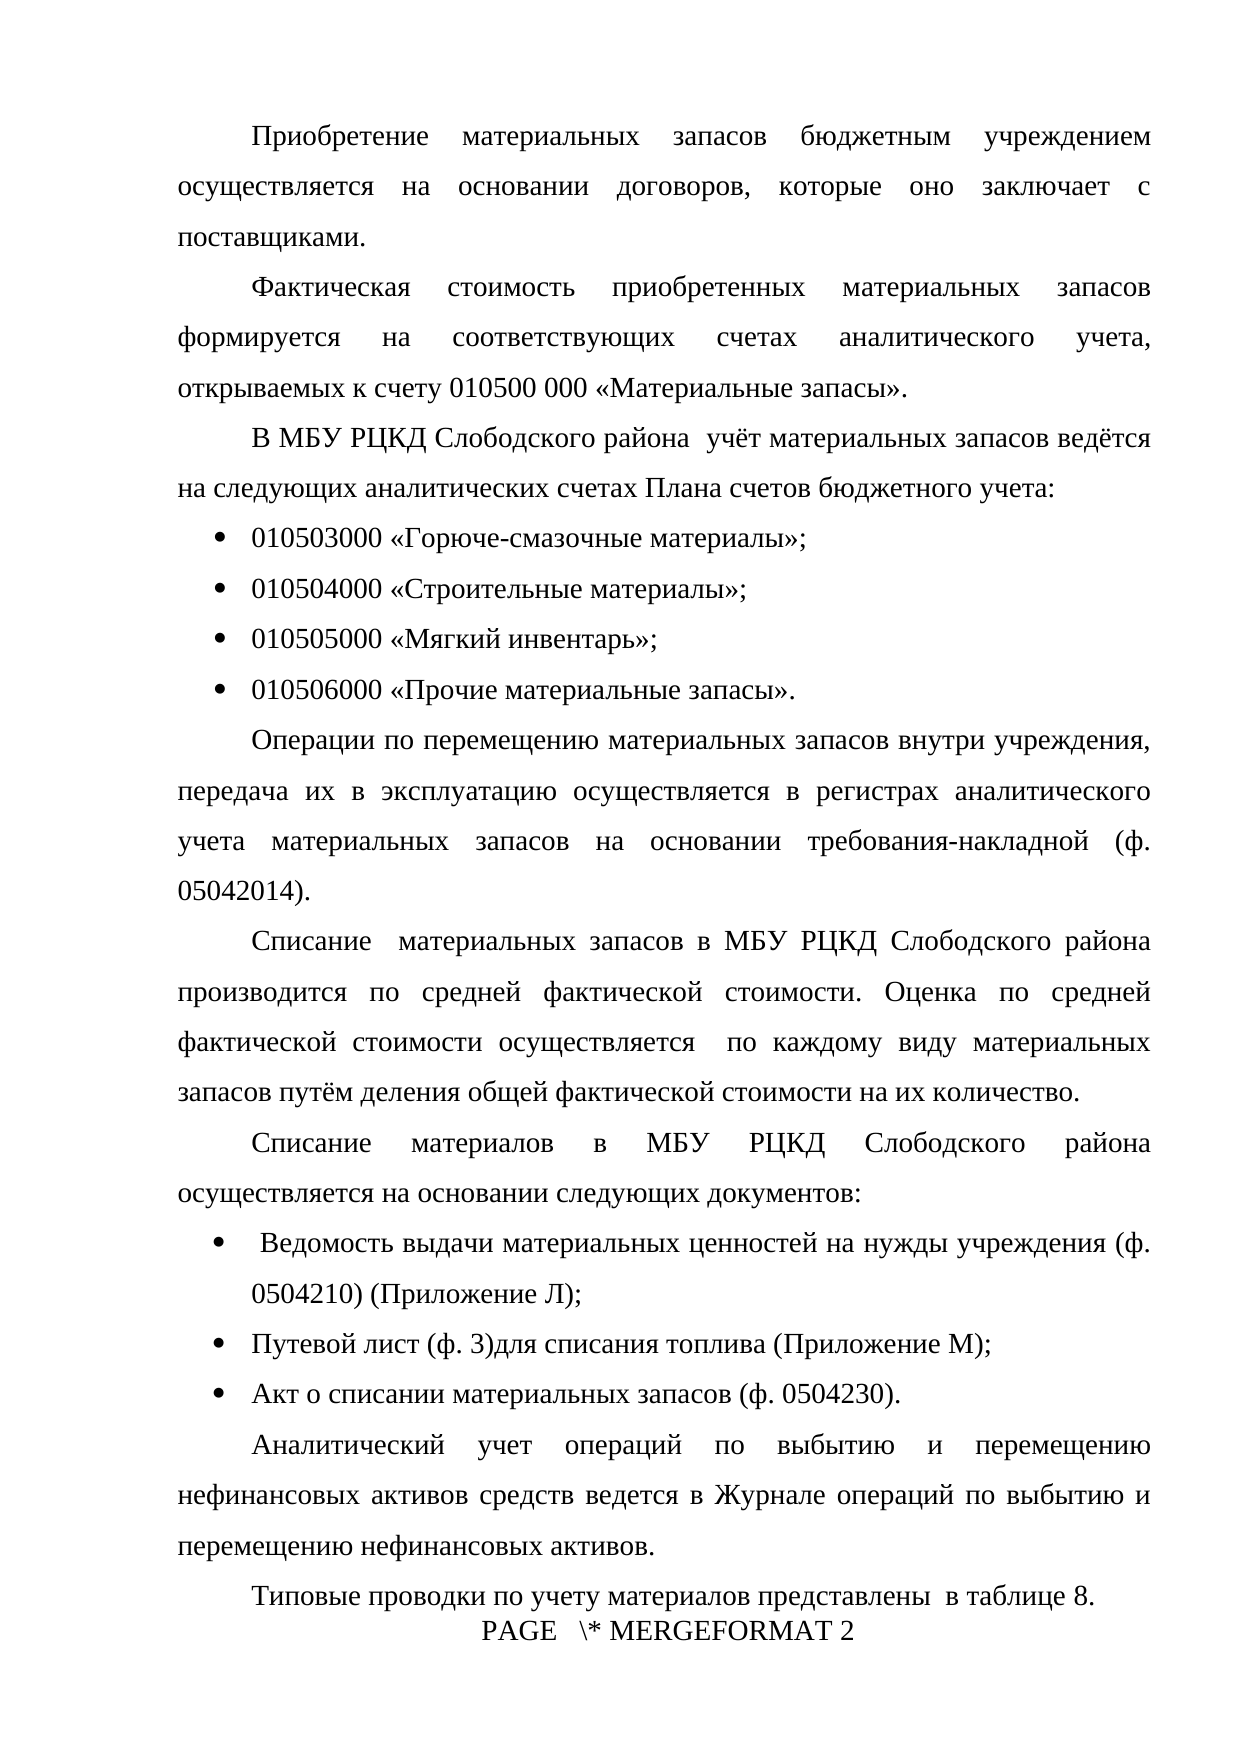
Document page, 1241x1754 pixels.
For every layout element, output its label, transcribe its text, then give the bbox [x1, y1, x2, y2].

list Ведомость выдачи материальных ценностей на нужды учреждения (ф. 0504210) (Приложение Л); [213, 1225, 1152, 1309]
list Путевой лист (ф. 3)для списания топлива (Приложение М); [213, 1326, 1152, 1360]
text В МБУ РЦКД Слободского района учёт материальных запасов ведётся на следующих аналитических счетах Плана счетов бюджетного учета: [177, 420, 1152, 504]
list 010505000 «Мягкий инвентарь»; [215, 621, 1152, 655]
text Операции по перемещению материальных запасов внутри учреждения, передача их в эксплуатацию осуществляется в регистрах аналитического учета материальных запасов на основании требования-накладной (ф. 05042014). [177, 722, 1152, 907]
list Акт о списании материальных запасов (ф. 0504230). [213, 1377, 1152, 1410]
text Фактическая стоимость приобретенных материальных запасов формируется на соответствующих счетах аналитического учета, открываемых к счету 010500 000 «Материальные запасы». [177, 269, 1152, 403]
text Аналитический учет операций по выбытию и перемещению нефинансовых активов средств ведется в Журнале операций по выбытию и перемещению нефинансовых активов. [177, 1427, 1152, 1561]
list 010504000 «Строительные материалы»; [215, 571, 1152, 605]
text Списание материалов в МБУ РЦКД Слободского района осуществляется на основании следующих документов: [177, 1125, 1152, 1209]
text Списание материальных запасов в МБУ РЦКД Слободского района производится по средней фактической стоимости. Оценка по средней фактической стоимости осуществляется по каждому виду материальных запасов путём деления общей фактической стоимости на их количество. [177, 923, 1152, 1108]
text Типовые проводки по учету материалов представлены в таблице 8. [177, 1578, 1152, 1611]
list 010503000 «Горюче-смазочные материалы»; [215, 521, 1152, 554]
list 010506000 «Прочие материальные запасы». [215, 672, 1152, 706]
text Приобретение материальных запасов бюджетным учреждением осуществляется на основании договоров, которые оно заключает с поставщиками. [177, 118, 1152, 252]
